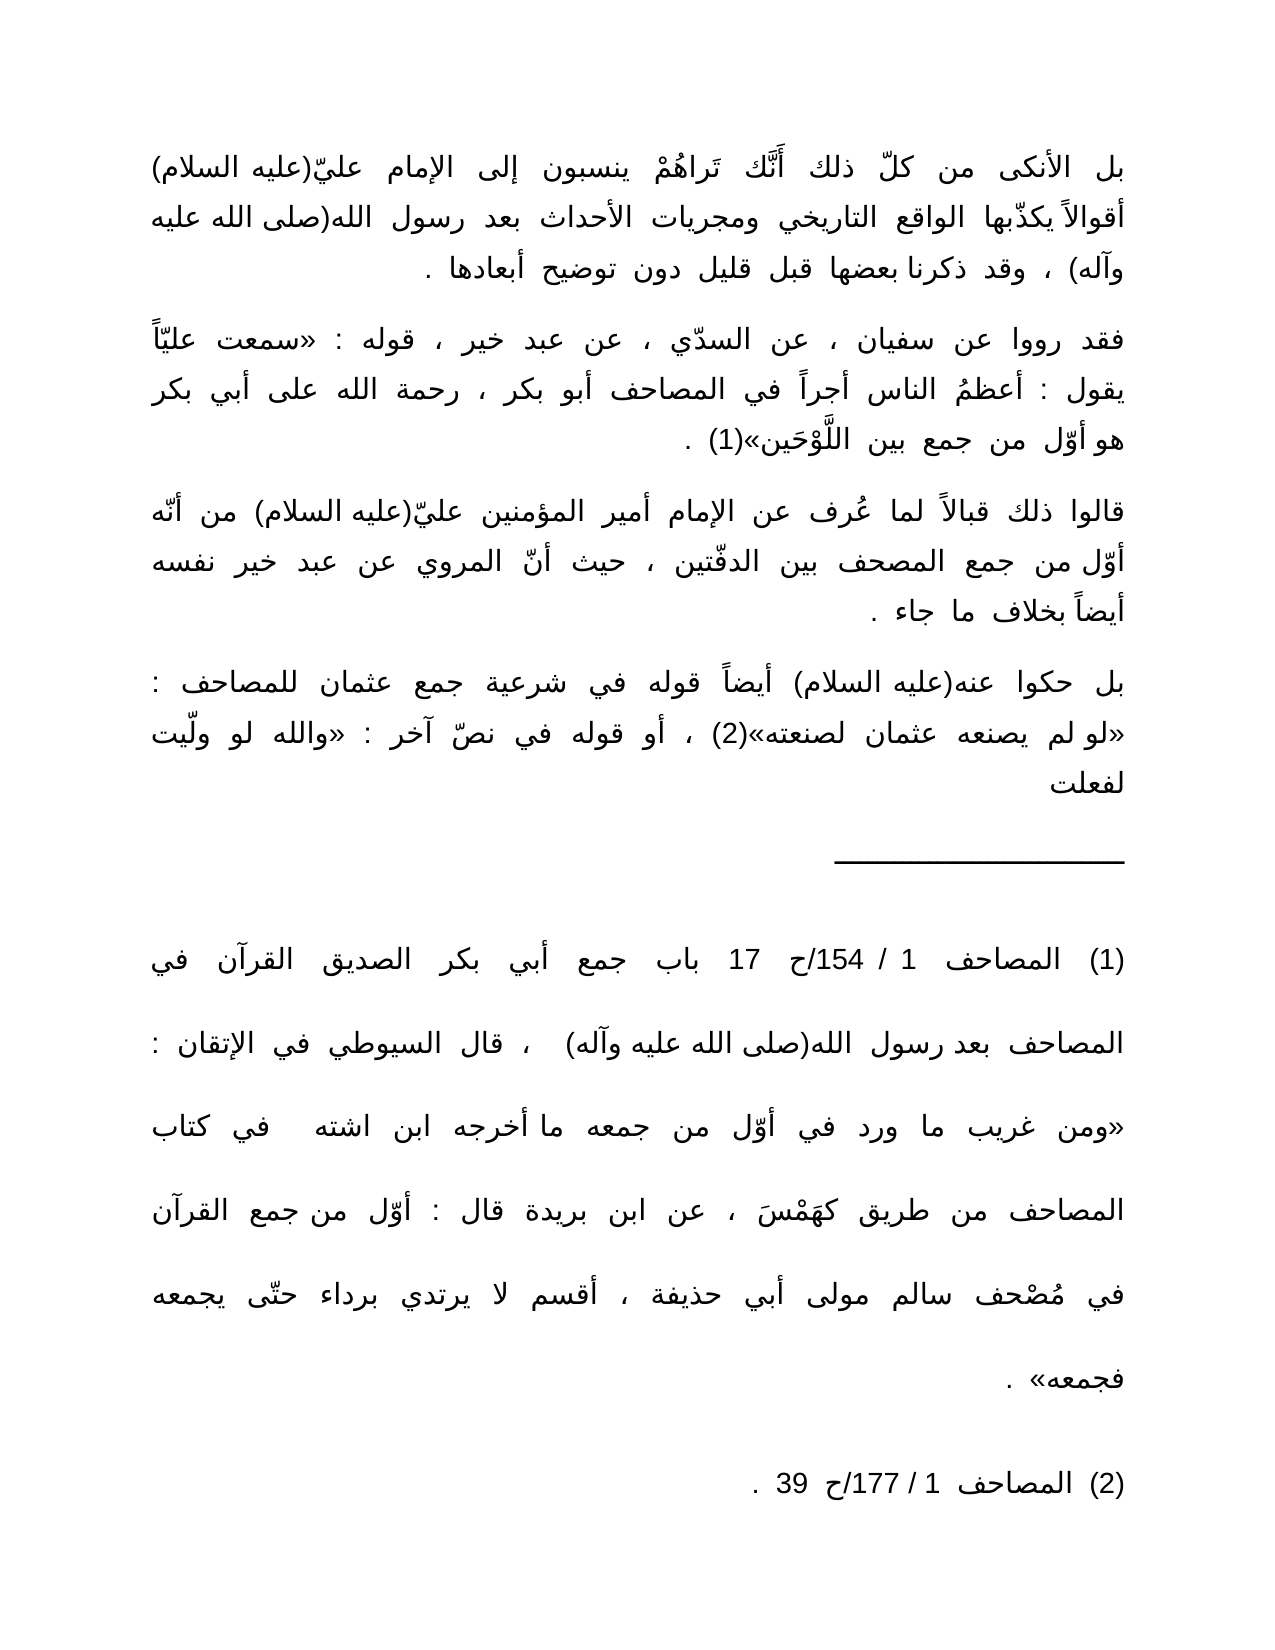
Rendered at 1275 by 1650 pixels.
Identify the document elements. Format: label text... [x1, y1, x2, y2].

text ــــــــــــــــــــــــــــــــــ [150, 837, 1125, 871]
text فقد رووا عن سفيان ، عن السدّي ، عن عبد خير ، قوله : «سمعت عليّاً يقول : أعظمُ الناس أجراً في المصاحف أبو بكر ، رحمة الله على أبي بكر هو أوّل من جمع بين اللَّوْحَين»(1) . [150, 322, 1125, 456]
text (2) المصاحف 1 / 177/ح 39 . [150, 1466, 1125, 1499]
text قالوا ذلك قبالاً لما عُرف عن الإمام أمير المؤمنين عليّ(عليه السلام) من أنّه أوّل من جمع المصحف بين الدفّتين ، حيث أنّ المروي عن عبد خير نفسه أيضاً بخلاف ما جاء . [150, 493, 1125, 628]
text بل الأنكى من كلّ ذلك أَنَّك تَراهُمْ ينسبون إلى الإمام عليّ(عليه السلام) أقوالاً يكذّبها الواقع التاريخي ومجريات الأحداث بعد رسول الله(صلى الله عليه وآله) ، وقد ذكرنا بعضها قبل قليل دون توضيح أبعادها . [150, 150, 1125, 284]
text (1) المصاحف 1 / 154/ح 17 باب جمع أبي بكر الصديق القرآن في المصاحف بعد رسول الله(صلى الله عليه وآله) ، قال السيوطي في الإتقان : «ومن غريب ما ورد في أوّل من جمعه ما أخرجه ابن اشته في كتاب المصاحف من طريق كهَمْسَ ، عن ابن بريدة قال : أوّل من جمع القرآن في مُصْحف سالم مولى أبي حذيفة ، أقسم لا يرتدي برداء حتّى يجمعه فجمعه» . [150, 942, 1125, 1394]
text بل حكوا عنه(عليه السلام) أيضاً قوله في شرعية جمع عثمان للمصاحف : «لو لم يصنعه عثمان لصنعته»(2) ، أو قوله في نصّ آخر : «والله لو ولّيت لفعلت [150, 665, 1125, 799]
